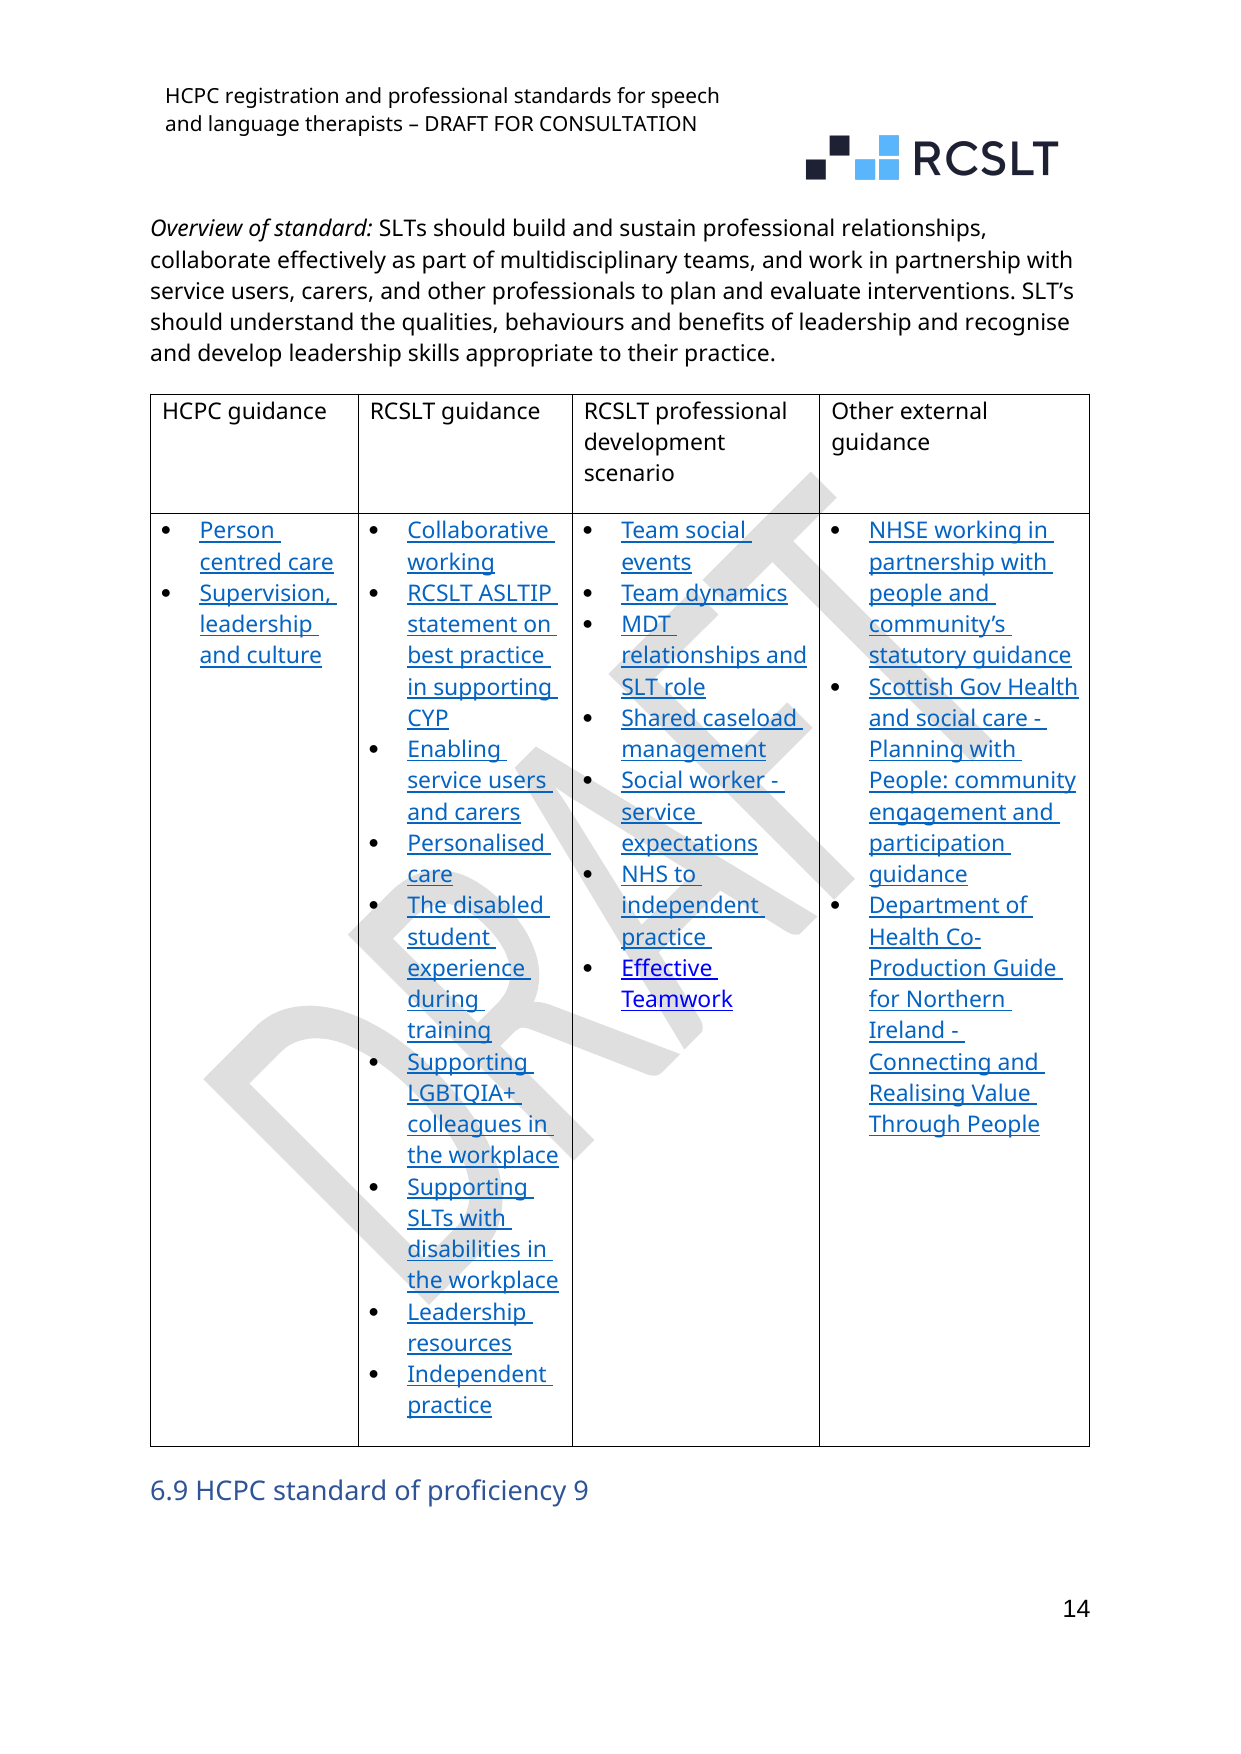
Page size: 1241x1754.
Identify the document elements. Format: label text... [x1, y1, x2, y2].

table_cell Person centred care Supervision, leadership and culture [151, 514, 358, 1446]
table_cell Collaborative working RCSLT ASLTIP statement on best practice in supporting CYP Enabling service users and carers Personalised care The disabled student experience during training Supporting LGBTQIA+ colleagues in the workplace Supporting SLTs with disabilities in the workplace Leadership resources Independent practice [359, 514, 572, 1446]
picture [773, 102, 1091, 213]
text Overview of standard: SLTs should build and sustain professional relationships, collaborate effectively as part of multidisciplinary teams, and work in partnership with service users, carers, and other professionals to plan and evaluate interventions. SLT’s should understand the qualities, behaviours and benefits of leadership and recognise and develop leadership skills appropriate to their practice. [150, 212, 1090, 368]
table_header RCSLT guidance [359, 395, 572, 513]
subtitle 6.9 HCPC standard of proficiency 9 [150, 1472, 1090, 1508]
table_header Other external guidance [820, 395, 1089, 513]
table_cell NHSE working in partnership with people and community’s statutory guidance Scottish Gov Health and social care - Planning with People: community engagement and participation guidance Department of Health Co-Production Guide for Northern Ireland - Connecting and Realising Value Through People [820, 514, 1089, 1446]
table_header HCPC guidance [151, 395, 358, 513]
table_header RCSLT professional development scenario [573, 395, 819, 513]
table_cell Team social events Team dynamics MDT relationships and SLT role Shared caseload management Social worker - service expectations NHS to independent practice Effective Teamwork [573, 514, 819, 1446]
